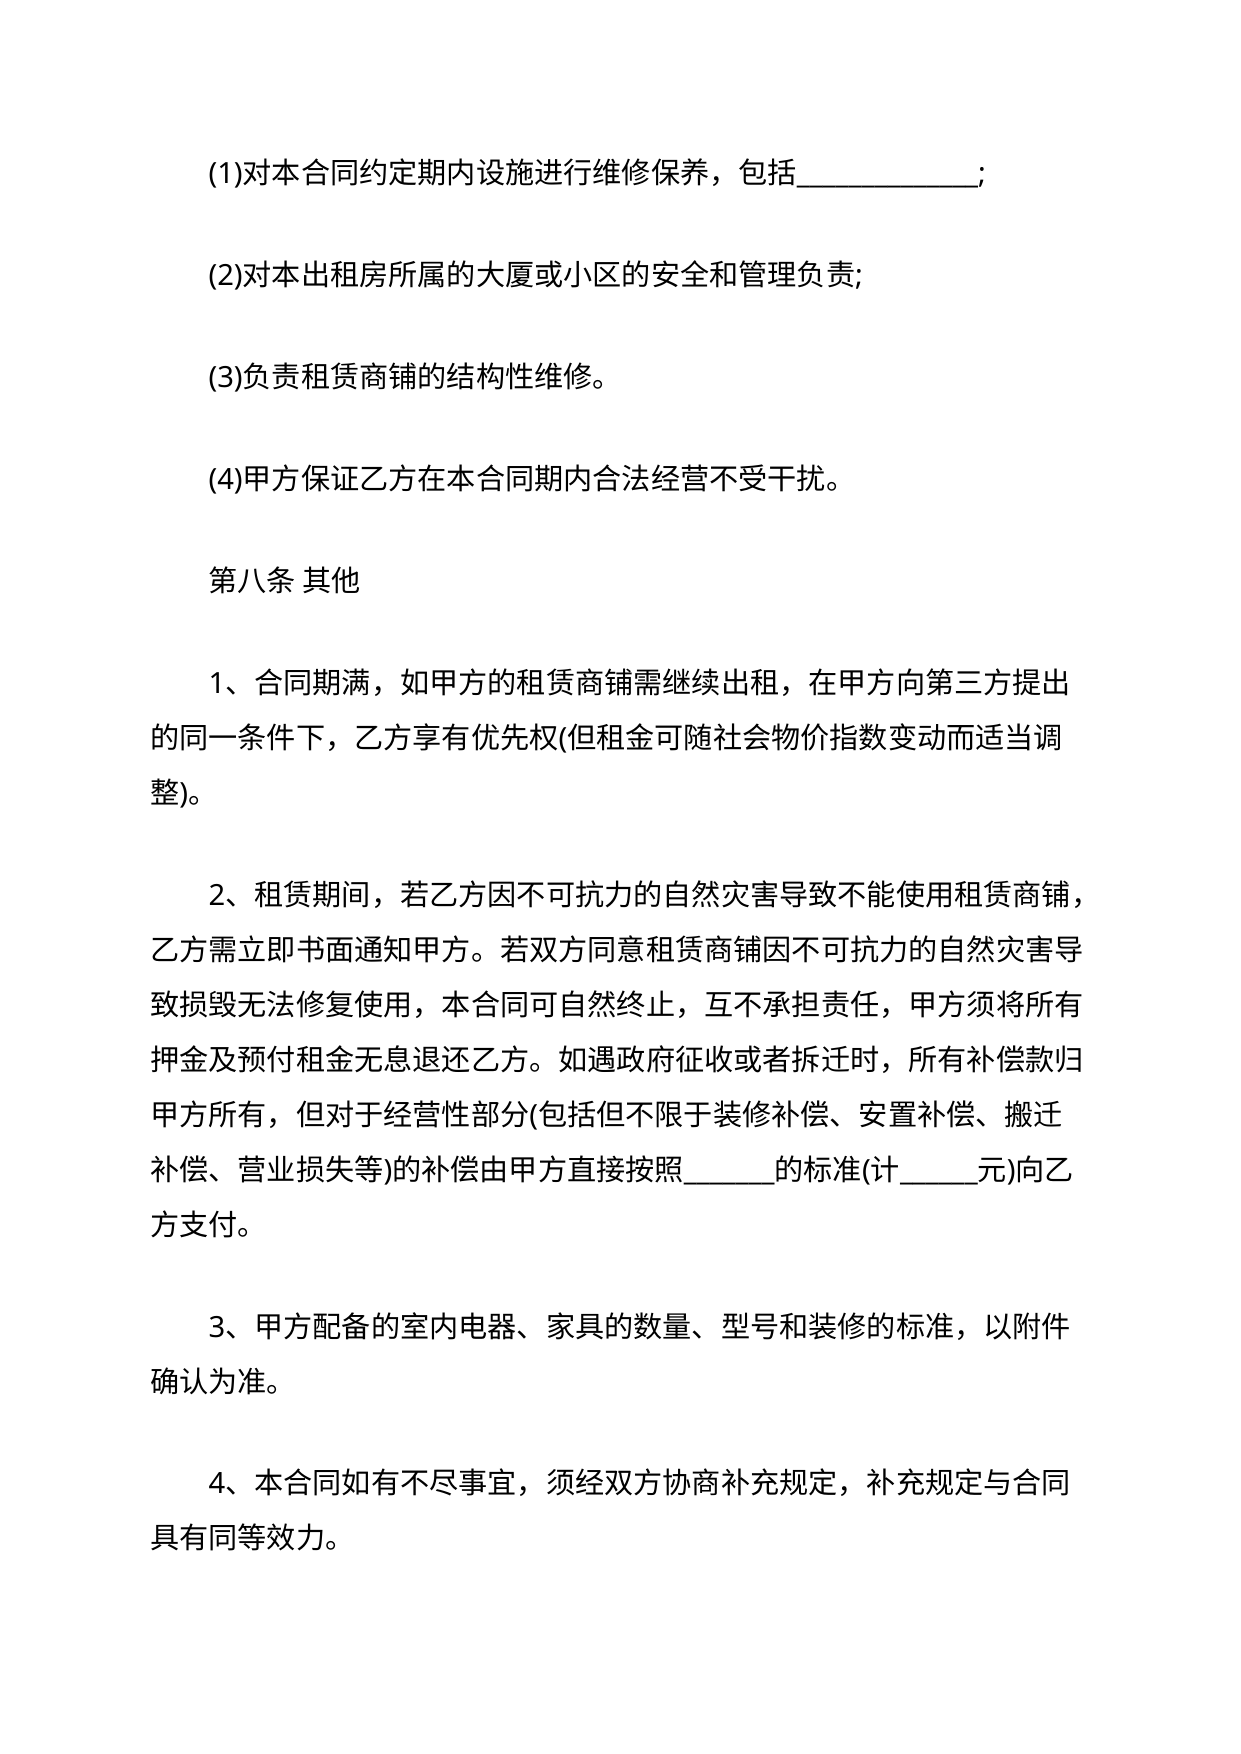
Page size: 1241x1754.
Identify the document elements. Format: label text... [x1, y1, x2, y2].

text 1、合同期满，如甲方的租赁商铺需继续出租，在甲方向第三方提出的同一条件下，乙方享有优先权(但租金可随社会物价指数变动而适当调整)。 [150, 660, 1090, 812]
text (4)甲方保证乙方在本合同期内合法经营不受干扰。 [150, 456, 1090, 498]
text 第八条 其他 [150, 558, 1090, 600]
text 4、本合同如有不尽事宜，须经双方协商补充规定，补充规定与合同具有同等效力。 [150, 1460, 1090, 1557]
text (3)负责租赁商铺的结构性维修。 [150, 354, 1090, 396]
text (1)对本合同约定期内设施进行维修保养，包括______________; [150, 150, 1090, 192]
text (2)对本出租房所属的大厦或小区的安全和管理负责; [150, 252, 1090, 294]
text 3、甲方配备的室内电器、家具的数量、型号和装修的标准，以附件确认为准。 [150, 1303, 1090, 1400]
text 2、租赁期间，若乙方因不可抗力的自然灾害导致不能使用租赁商铺，乙方需立即书面通知甲方。若双方同意租赁商铺因不可抗力的自然灾害导致损毁无法修复使用，本合同可自然终止，互不承担责任，甲方须将所有押金及预付租金无息退还乙方。如遇政府征收或者拆迁时，所有补偿款归甲方所有，但对于经营性部分(包括但不限于装修补偿、安置补偿、搬迁补偿、营业损失等)的补偿由甲方直接按照_______的标准(计______元)向乙方支付。 [150, 872, 1090, 1244]
